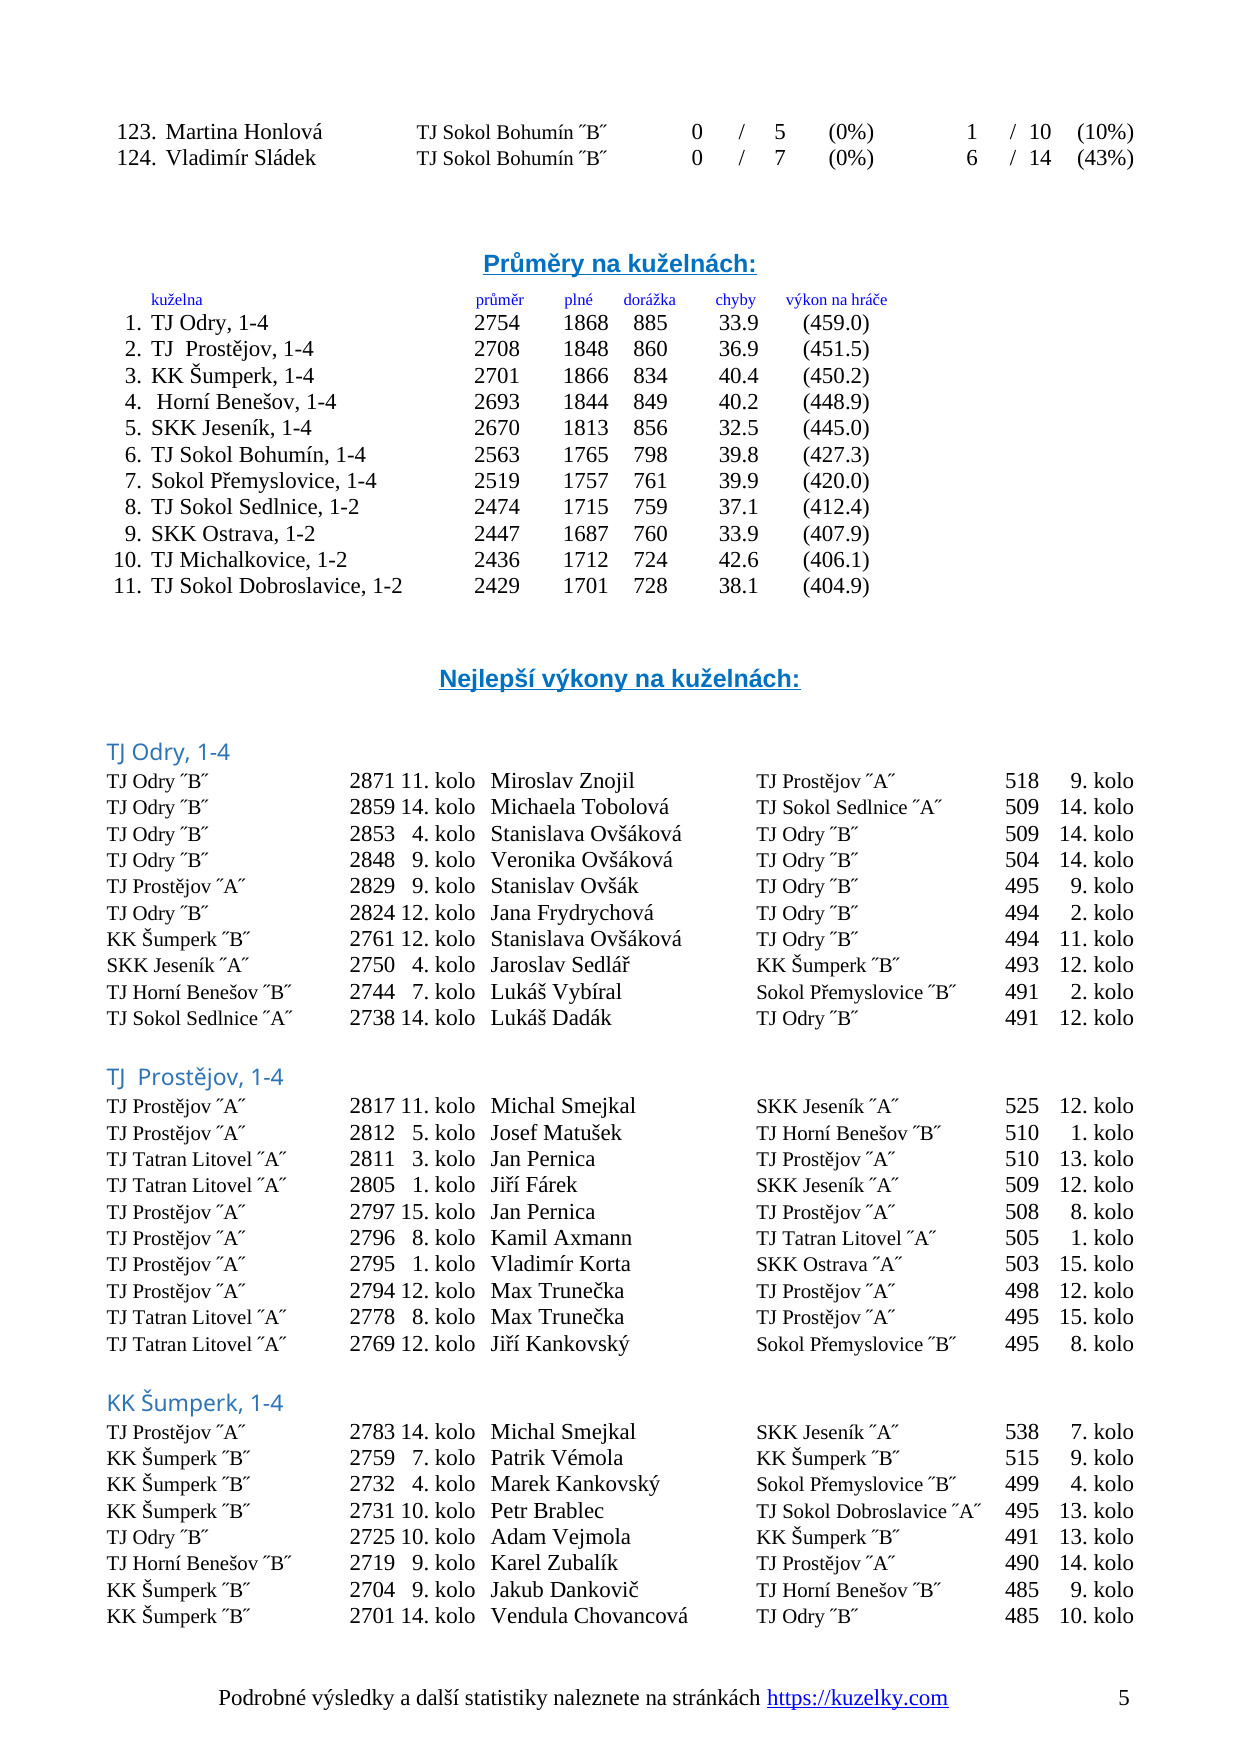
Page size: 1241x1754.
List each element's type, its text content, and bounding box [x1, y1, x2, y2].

text TJ Prostějov ˝A˝ 2817 11. kolo Michal Smejkal SKK Jeseník ˝A˝ 525 12. kolo [106, 1092, 1134, 1119]
text 9. SKK Ostrava, 1-2 2447 1687 760 33.9 (407.9) [106, 520, 1134, 546]
text 7. Sokol Přemyslovice, 1-4 2519 1757 761 39.9 (420.0) [106, 467, 1134, 493]
text 6. TJ Sokol Bohumín, 1-4 2563 1765 798 39.8 (427.3) [106, 441, 1134, 467]
text KK Šumperk ˝B˝ 2701 14. kolo Vendula Chovancová TJ Odry ˝B˝ 485 10. kolo [106, 1602, 1134, 1628]
text TJ Prostějov ˝A˝ 2794 12. kolo Max Trunečka TJ Prostějov ˝A˝ 498 12. kolo [106, 1277, 1134, 1303]
text TJ Prostějov ˝A˝ 2829 9. kolo Stanislav Ovšák TJ Odry ˝B˝ 495 9. kolo [106, 872, 1134, 899]
text TJ Prostějov ˝A˝ 2795 1. kolo Vladimír Korta SKK Ostrava ˝A˝ 503 15. kolo [106, 1251, 1134, 1277]
text 4. Horní Benešov, 1-4 2693 1844 849 40.2 (448.9) [106, 388, 1134, 414]
text SKK Jeseník ˝A˝ 2750 4. kolo Jaroslav Sedlář KK Šumperk ˝B˝ 493 12. kolo [106, 952, 1134, 978]
text TJ Horní Benešov ˝B˝ 2744 7. kolo Lukáš Vybíral Sokol Přemyslovice ˝B˝ 491 2. kolo [106, 978, 1134, 1004]
text Nejlepší výkony na kuželnách: [94, 664, 1145, 693]
text TJ Odry ˝B˝ 2848 9. kolo Veronika Ovšáková TJ Odry ˝B˝ 504 14. kolo [106, 846, 1134, 872]
text 123. Martina Honlová TJ Sokol Bohumín ˝B˝ 0 / 5 (0%) 1 / 10 (10%) [106, 118, 1134, 144]
text 1. TJ Odry, 1-4 2754 1868 885 33.9 (459.0) [106, 309, 1134, 335]
text 10. TJ Michalkovice, 1-2 2436 1712 724 42.6 (406.1) [106, 546, 1134, 572]
text TJ Tatran Litovel ˝A˝ 2805 1. kolo Jiří Fárek SKK Jeseník ˝A˝ 509 12. kolo [106, 1171, 1134, 1198]
text 124. Vladimír Sládek TJ Sokol Bohumín ˝B˝ 0 / 7 (0%) 6 / 14 (43%) [106, 144, 1134, 171]
text TJ Tatran Litovel ˝A˝ 2778 8. kolo Max Trunečka TJ Prostějov ˝A˝ 495 15. kolo [106, 1303, 1134, 1329]
text KK Šumperk ˝B˝ 2732 4. kolo Marek Kankovský Sokol Přemyslovice ˝B˝ 499 4. kolo [106, 1470, 1134, 1497]
text Průměry na kuželnách: [94, 248, 1145, 277]
text TJ Odry ˝B˝ 2824 12. kolo Jana Frydrychová TJ Odry ˝B˝ 494 2. kolo [106, 899, 1134, 925]
text 3. KK Šumperk, 1-4 2701 1866 834 40.4 (450.2) [106, 362, 1134, 388]
subtitle TJ Odry, 1-4 [106, 736, 1134, 767]
text 11. TJ Sokol Dobroslavice, 1-2 2429 1701 728 38.1 (404.9) [106, 572, 1134, 599]
text TJ Tatran Litovel ˝A˝ 2811 3. kolo Jan Pernica TJ Prostějov ˝A˝ 510 13. kolo [106, 1145, 1134, 1171]
text TJ Tatran Litovel ˝A˝ 2769 12. kolo Jiří Kankovský Sokol Přemyslovice ˝B˝ 495 8. kolo [106, 1329, 1134, 1356]
text TJ Odry ˝B˝ 2871 11. kolo Miroslav Znojil TJ Prostějov ˝A˝ 518 9. kolo [106, 767, 1134, 793]
text TJ Prostějov ˝A˝ 2796 8. kolo Kamil Axmann TJ Tatran Litovel ˝A˝ 505 1. kolo [106, 1224, 1134, 1251]
text KK Šumperk ˝B˝ 2731 10. kolo Petr Brablec TJ Sokol Dobroslavice ˝A˝ 495 13. kolo [106, 1497, 1134, 1523]
text TJ Odry ˝B˝ 2853 4. kolo Stanislava Ovšáková TJ Odry ˝B˝ 509 14. kolo [106, 820, 1134, 846]
subtitle TJ Prostějov, 1-4 [106, 1061, 1134, 1092]
text TJ Prostějov ˝A˝ 2797 15. kolo Jan Pernica TJ Prostějov ˝A˝ 508 8. kolo [106, 1198, 1134, 1224]
text TJ Prostějov ˝A˝ 2812 5. kolo Josef Matušek TJ Horní Benešov ˝B˝ 510 1. kolo [106, 1119, 1134, 1145]
text TJ Odry ˝B˝ 2725 10. kolo Adam Vejmola KK Šumperk ˝B˝ 491 13. kolo [106, 1523, 1134, 1549]
text kuželna průměr plné dorážka chyby výkon na hráče [106, 290, 1134, 309]
text TJ Prostějov ˝A˝ 2783 14. kolo Michal Smejkal SKK Jeseník ˝A˝ 538 7. kolo [106, 1418, 1134, 1444]
text KK Šumperk ˝B˝ 2759 7. kolo Patrik Vémola KK Šumperk ˝B˝ 515 9. kolo [106, 1444, 1134, 1470]
text KK Šumperk ˝B˝ 2761 12. kolo Stanislava Ovšáková TJ Odry ˝B˝ 494 11. kolo [106, 925, 1134, 952]
text 5. SKK Jeseník, 1-4 2670 1813 856 32.5 (445.0) [106, 414, 1134, 441]
text 2. TJ Prostějov, 1-4 2708 1848 860 36.9 (451.5) [106, 335, 1134, 362]
subtitle KK Šumperk, 1-4 [106, 1386, 1134, 1418]
text TJ Odry ˝B˝ 2859 14. kolo Michaela Tobolová TJ Sokol Sedlnice ˝A˝ 509 14. kolo [106, 793, 1134, 820]
text 8. TJ Sokol Sedlnice, 1-2 2474 1715 759 37.1 (412.4) [106, 493, 1134, 520]
text TJ Sokol Sedlnice ˝A˝ 2738 14. kolo Lukáš Dadák TJ Odry ˝B˝ 491 12. kolo [106, 1004, 1134, 1031]
text TJ Horní Benešov ˝B˝ 2719 9. kolo Karel Zubalík TJ Prostějov ˝A˝ 490 14. kolo [106, 1549, 1134, 1576]
text KK Šumperk ˝B˝ 2704 9. kolo Jakub Dankovič TJ Horní Benešov ˝B˝ 485 9. kolo [106, 1576, 1134, 1602]
